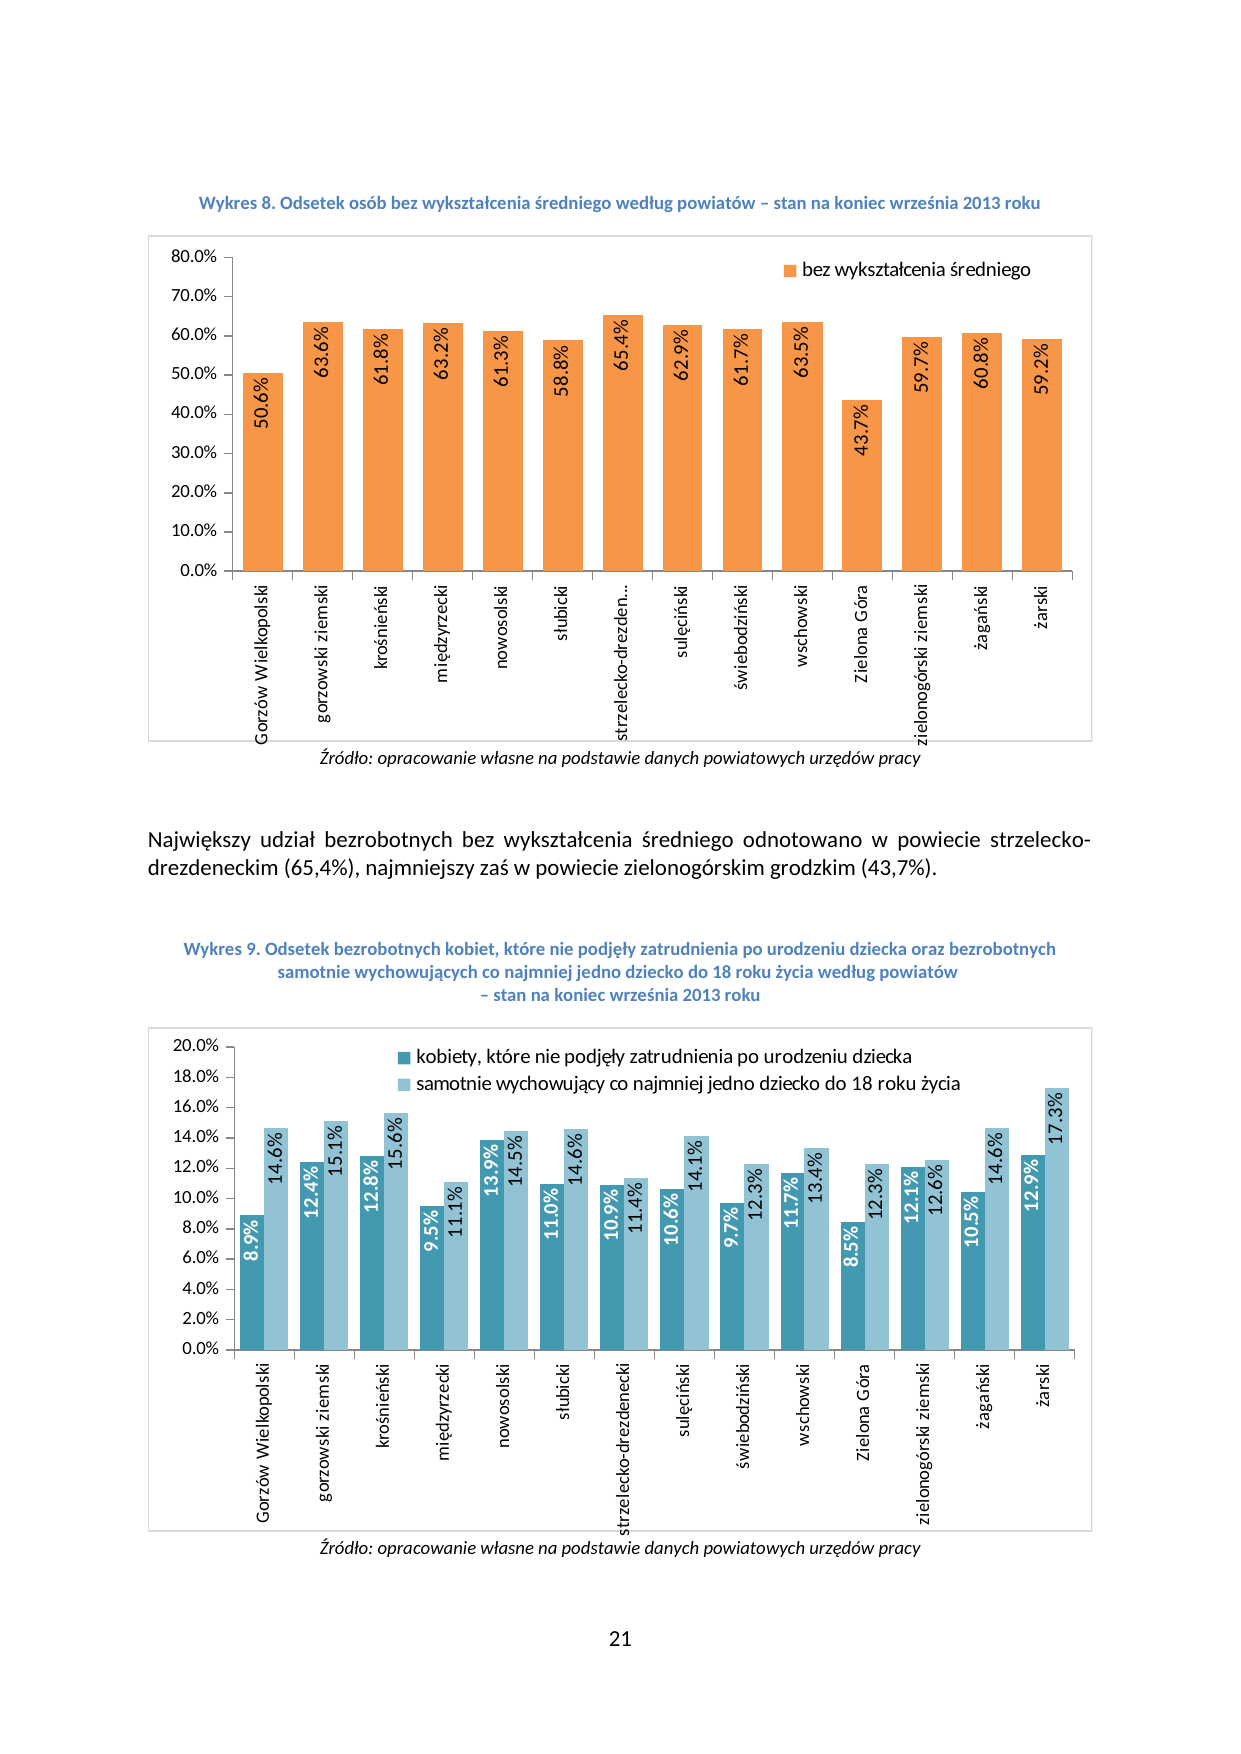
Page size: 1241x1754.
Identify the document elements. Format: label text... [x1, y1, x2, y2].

text Źródło: opracowanie własne na podstawie danych powiatowych urzędów pracy [148, 1536, 1093, 1559]
text Źródło: opracowanie własne na podstawie danych powiatowych urzędów pracy [148, 747, 1093, 769]
text Największy udział bezrobotnych bez wykształcenia średniego odnotowano w powiecie strzelecko-drezdeneckim (65,4%), najmniejszy zaś w powiecie zielonogórskim grodzkim (43,7%). [148, 826, 1093, 882]
